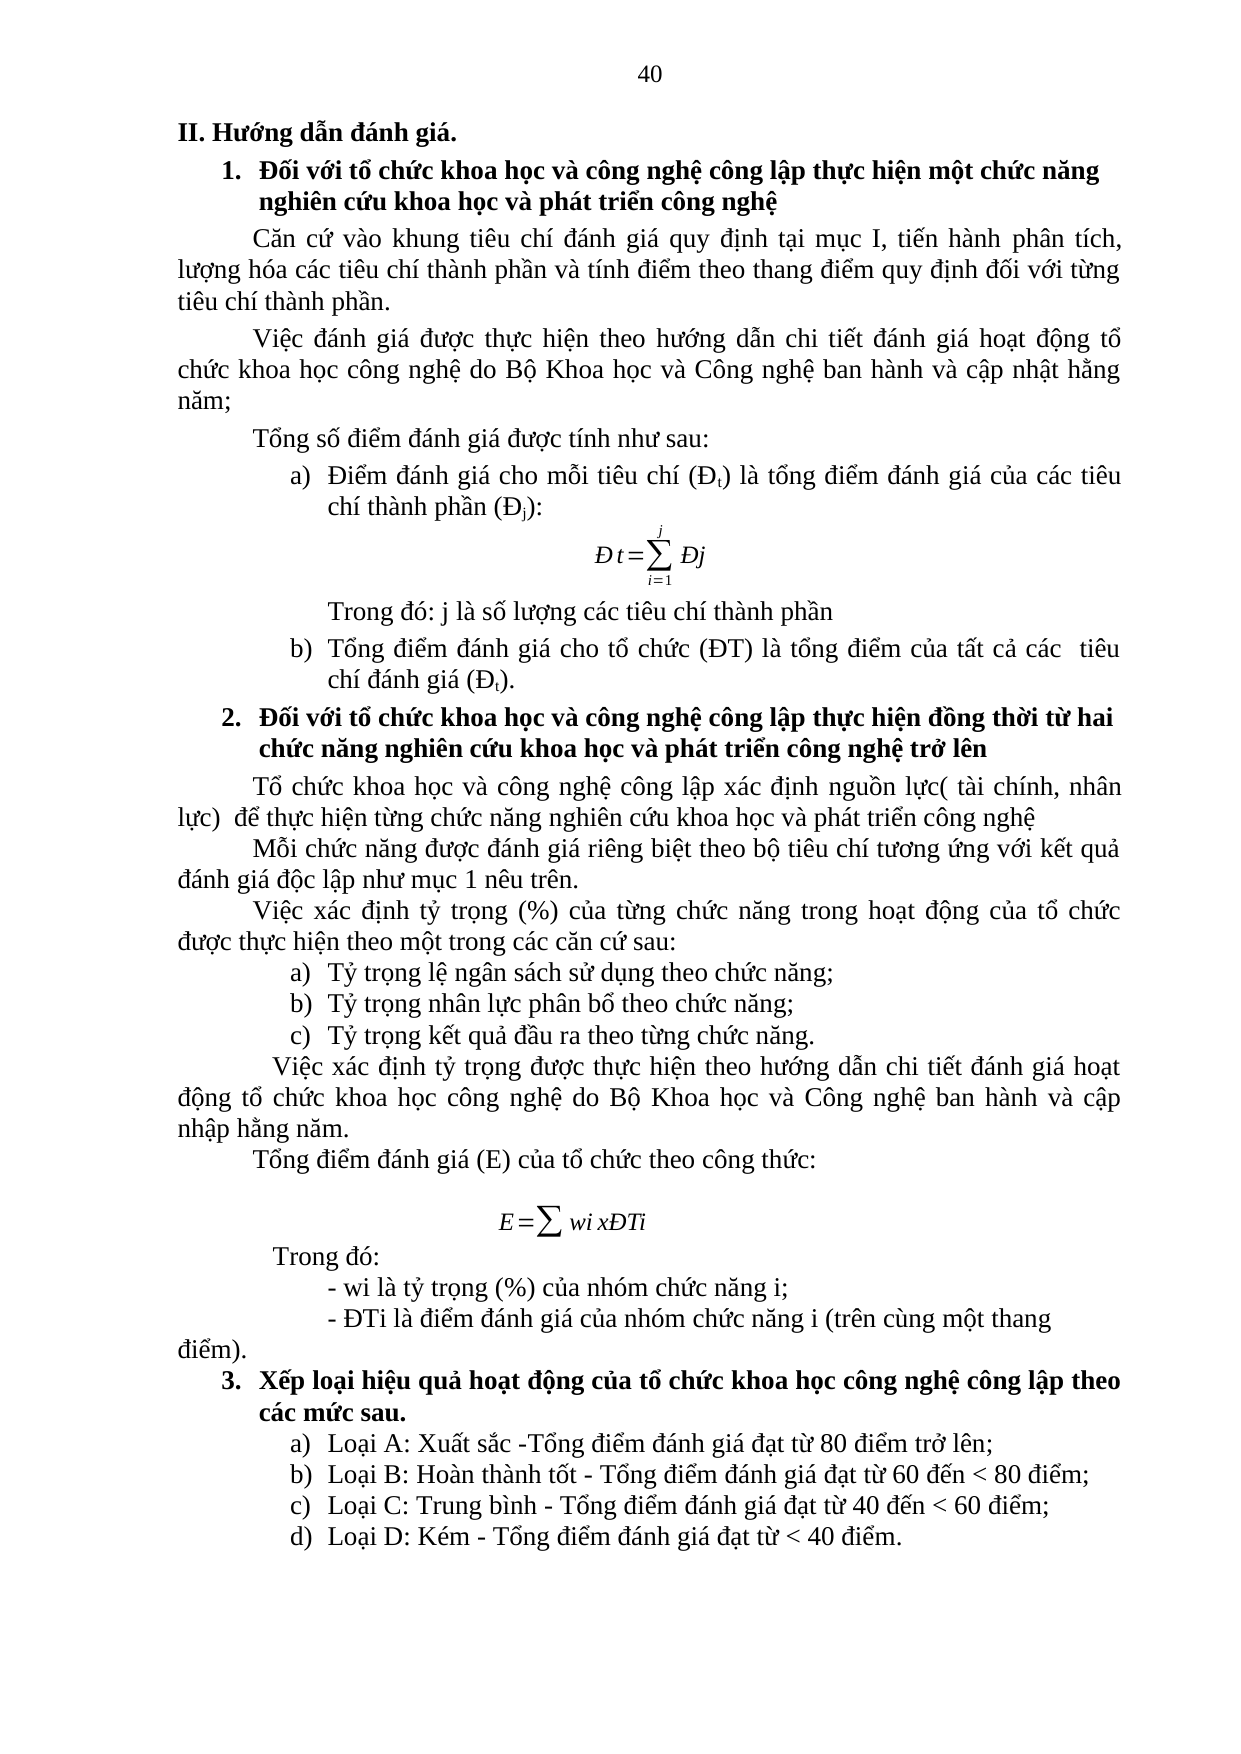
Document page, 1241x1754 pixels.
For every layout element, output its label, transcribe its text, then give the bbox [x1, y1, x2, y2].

text II. Hướng dẫn đánh giá. [177, 117, 1122, 148]
text Căn cứ vào khung tiêu chí đánh giá quy định tại mục I, tiến hành phân tích, lượng hóa các tiêu chí thành phần và tính điểm theo thang điểm quy định đối với từng tiêu chí thành phần. [177, 222, 1122, 316]
text Tổng điểm đánh giá (E) của tổ chức theo công thức: Trong đó: [252, 1143, 1122, 1271]
text Việc xác định tỷ trọng (%) của từng chức năng trong hoạt động của tổ chức được thực hiện theo một trong các căn cứ sau: [177, 894, 1122, 956]
list Tỷ trọng kết quả đầu ra theo từng chức năng. [290, 1019, 1122, 1050]
text Trong đó: j là số lượng các tiêu chí thành phần [177, 595, 1122, 626]
list Tổng điểm đánh giá cho tổ chức (ĐT) là tổng điểm của tất cả các tiêu chí đánh giá (Đt). [290, 632, 1122, 695]
list Đối với tổ chức khoa học và công nghệ công lập thực hiện một chức năng nghiên cứu khoa học và phát triển công nghệ [221, 154, 1122, 216]
list Đối với tổ chức khoa học và công nghệ công lập thực hiện đồng thời từ hai chức năng nghiên cứu khoa học và phát triển công nghệ trở lên [221, 701, 1122, 763]
list Loại C: Trung bình - Tổng điểm đánh giá đạt từ 40 đến < 60 điểm; [290, 1489, 1122, 1520]
text - wi là tỷ trọng (%) của nhóm chức năng i; - ĐTi là điểm đánh giá của nhóm chức năng i (trên cùng một thang điểm). [177, 1271, 1122, 1364]
text Việc đánh giá được thực hiện theo hướng dẫn chi tiết đánh giá hoạt động tổ chức khoa học công nghệ do Bộ Khoa học và Công nghệ ban hành và cập nhật hằng năm; [177, 322, 1122, 416]
list Tỷ trọng lệ ngân sách sử dụng theo chức năng; [290, 956, 1122, 988]
text Tổ chức khoa học và công nghệ công lập xác định nguồn lực( tài chính, nhân lực) để thực hiện từng chức năng nghiên cứu khoa học và phát triển công nghệ [177, 769, 1122, 832]
list Loại A: Xuất sắc -Tổng điểm đánh giá đạt từ 80 điểm trở lên; [290, 1427, 1122, 1458]
text Việc xác định tỷ trọng được thực hiện theo hướng dẫn chi tiết đánh giá hoạt động tổ chức khoa học công nghệ do Bộ Khoa học và Công nghệ ban hành và cập nhập hằng năm. [177, 1050, 1122, 1143]
list Loại B: Hoàn thành tốt - Tổng điểm đánh giá đạt từ 60 đến < 80 điểm; [290, 1458, 1122, 1489]
text Tổng số điểm đánh giá được tính như sau: [177, 422, 1122, 453]
list Tỷ trọng nhân lực phân bổ theo chức năng; [290, 988, 1122, 1019]
list Điểm đánh giá cho mỗi tiêu chí (Đt) là tổng điểm đánh giá của các tiêu chí thành phần (Đj): [290, 459, 1122, 522]
list Loại D: Kém - Tổng điểm đánh giá đạt từ < 40 điểm. [290, 1520, 1122, 1551]
text Mỗi chức năng được đánh giá riêng biệt theo bộ tiêu chí tương ứng với kết quả đánh giá độc lập như mục 1 nêu trên. [177, 832, 1122, 894]
list Xếp loại hiệu quả hoạt động của tổ chức khoa học công nghệ công lập theo các mức sau. [221, 1364, 1122, 1427]
